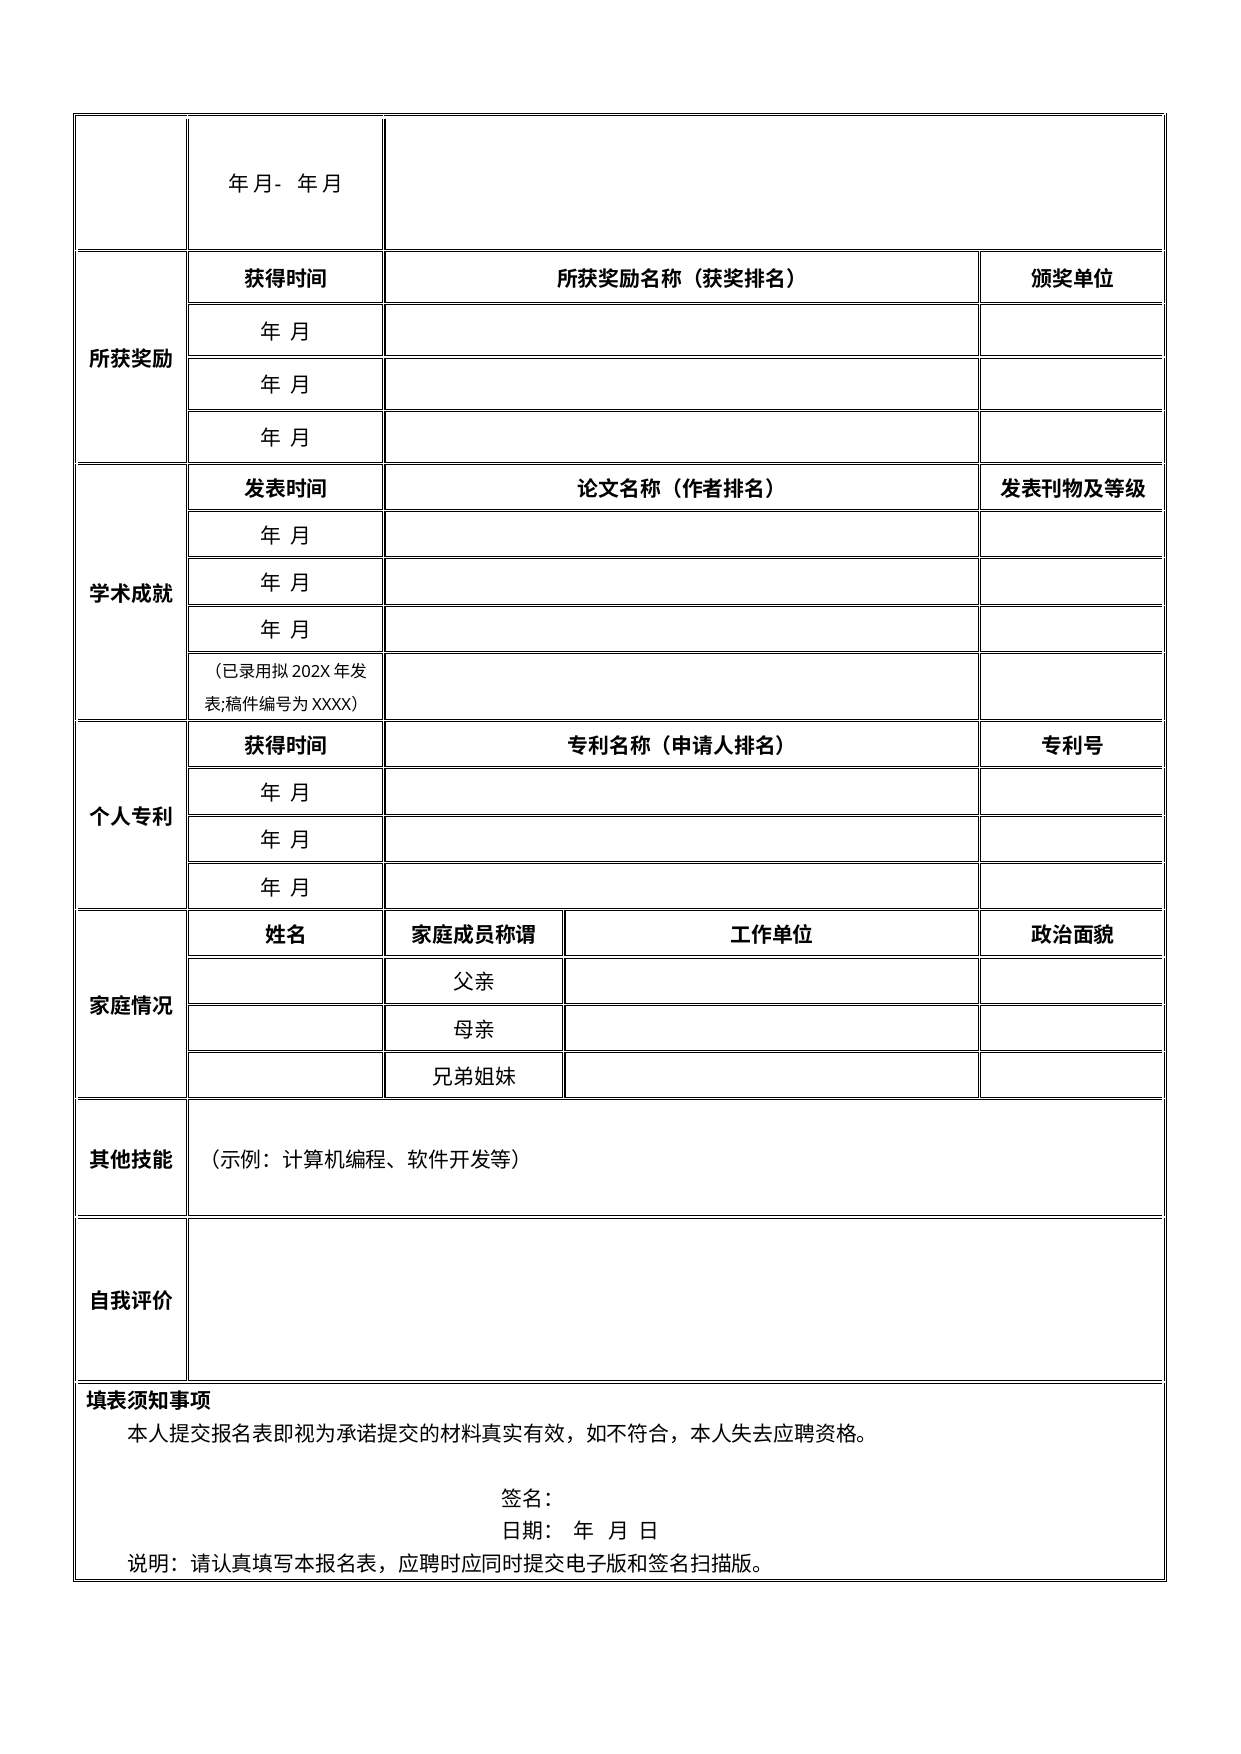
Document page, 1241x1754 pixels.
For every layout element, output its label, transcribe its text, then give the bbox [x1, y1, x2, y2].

table_cell 获得时间 [189, 722, 382, 766]
table_cell 年 月 [189, 412, 382, 462]
table_cell [566, 1006, 978, 1050]
table_cell [384, 113, 1166, 249]
table_cell 年 月 [189, 359, 382, 408]
table_cell [981, 604, 1164, 651]
table_cell [386, 607, 978, 651]
table_cell [980, 302, 1166, 355]
table_cell 家庭成员称谓 [386, 911, 562, 955]
table_cell [386, 359, 978, 408]
table_cell 自我评价 [75, 1215, 188, 1380]
table_cell 家庭情况 [75, 908, 188, 1097]
table_cell [189, 1006, 382, 1050]
table_cell [386, 769, 978, 813]
table_cell 年 月 [189, 305, 382, 355]
table_cell 填表须知事项 本人提交报名表即视为承诺提交的材料真实有效，如不符合，本人失去应聘资格。 签名： 日期： 年 月 日 说明：请认真填写本报名表，应聘时应同时提交电子版和签名扫描版。 [75, 1380, 1166, 1578]
table_cell [386, 559, 978, 603]
table_cell [386, 817, 978, 861]
table_cell 所获奖励名称（获奖排名） [386, 252, 978, 302]
table_cell 年 月 [189, 769, 382, 813]
table_cell 专利号 [980, 719, 1166, 766]
table_cell [980, 556, 1166, 603]
table_cell 其他技能 [75, 1097, 188, 1215]
table_cell [980, 509, 1166, 556]
table_cell 发表时间 [189, 465, 382, 509]
table_cell [980, 766, 1166, 813]
table_cell 年 月- 年 月 [188, 114, 384, 249]
table_cell 学术成就 [76, 462, 186, 719]
table_cell 姓名 [189, 911, 382, 955]
table_cell 发表刊物及等级 [981, 462, 1164, 509]
table_cell [386, 412, 978, 462]
table_cell 论文名称（作者排名） [386, 465, 978, 509]
table_cell [566, 959, 978, 1003]
table_cell 工作单位 [566, 911, 978, 955]
table_cell （已录用拟202X年发表;稿件编号为XXXX） [189, 654, 382, 719]
table_cell 年 月 [189, 864, 382, 908]
table_cell [566, 1053, 978, 1097]
table_cell 母亲 [386, 1006, 562, 1050]
table_cell 年 月 [189, 817, 382, 861]
table_cell [980, 1050, 1166, 1097]
table_cell [386, 654, 978, 719]
table_cell 兄弟姐妹 [386, 1053, 562, 1097]
table_cell 获得时间 [189, 252, 382, 302]
table_cell 颁奖单位 [980, 249, 1166, 302]
table_cell 年 月 [189, 512, 382, 556]
table_cell [386, 864, 978, 908]
table_cell [981, 409, 1164, 462]
table_cell 专利名称（申请人排名） [386, 722, 978, 766]
table_cell [189, 1053, 382, 1097]
table_cell [981, 1003, 1164, 1050]
table_cell [189, 959, 382, 1003]
table_cell [981, 814, 1164, 861]
table_cell [386, 305, 978, 355]
table_cell 年 月 [189, 607, 382, 651]
table_cell [980, 955, 1166, 1003]
table_cell 父亲 [386, 959, 562, 1003]
table_cell 个人专利 [75, 719, 188, 908]
table_cell 年 月 [189, 559, 382, 603]
table_cell [188, 1215, 1166, 1380]
table_cell [981, 651, 1164, 719]
table_cell [980, 355, 1166, 408]
table_cell （示例：计算机编程、软件开发等） [188, 1097, 1166, 1215]
table_cell 所获奖励 [75, 249, 188, 462]
table_cell 政治面貌 [980, 908, 1166, 955]
table_cell [981, 861, 1164, 908]
table_cell [386, 512, 978, 556]
